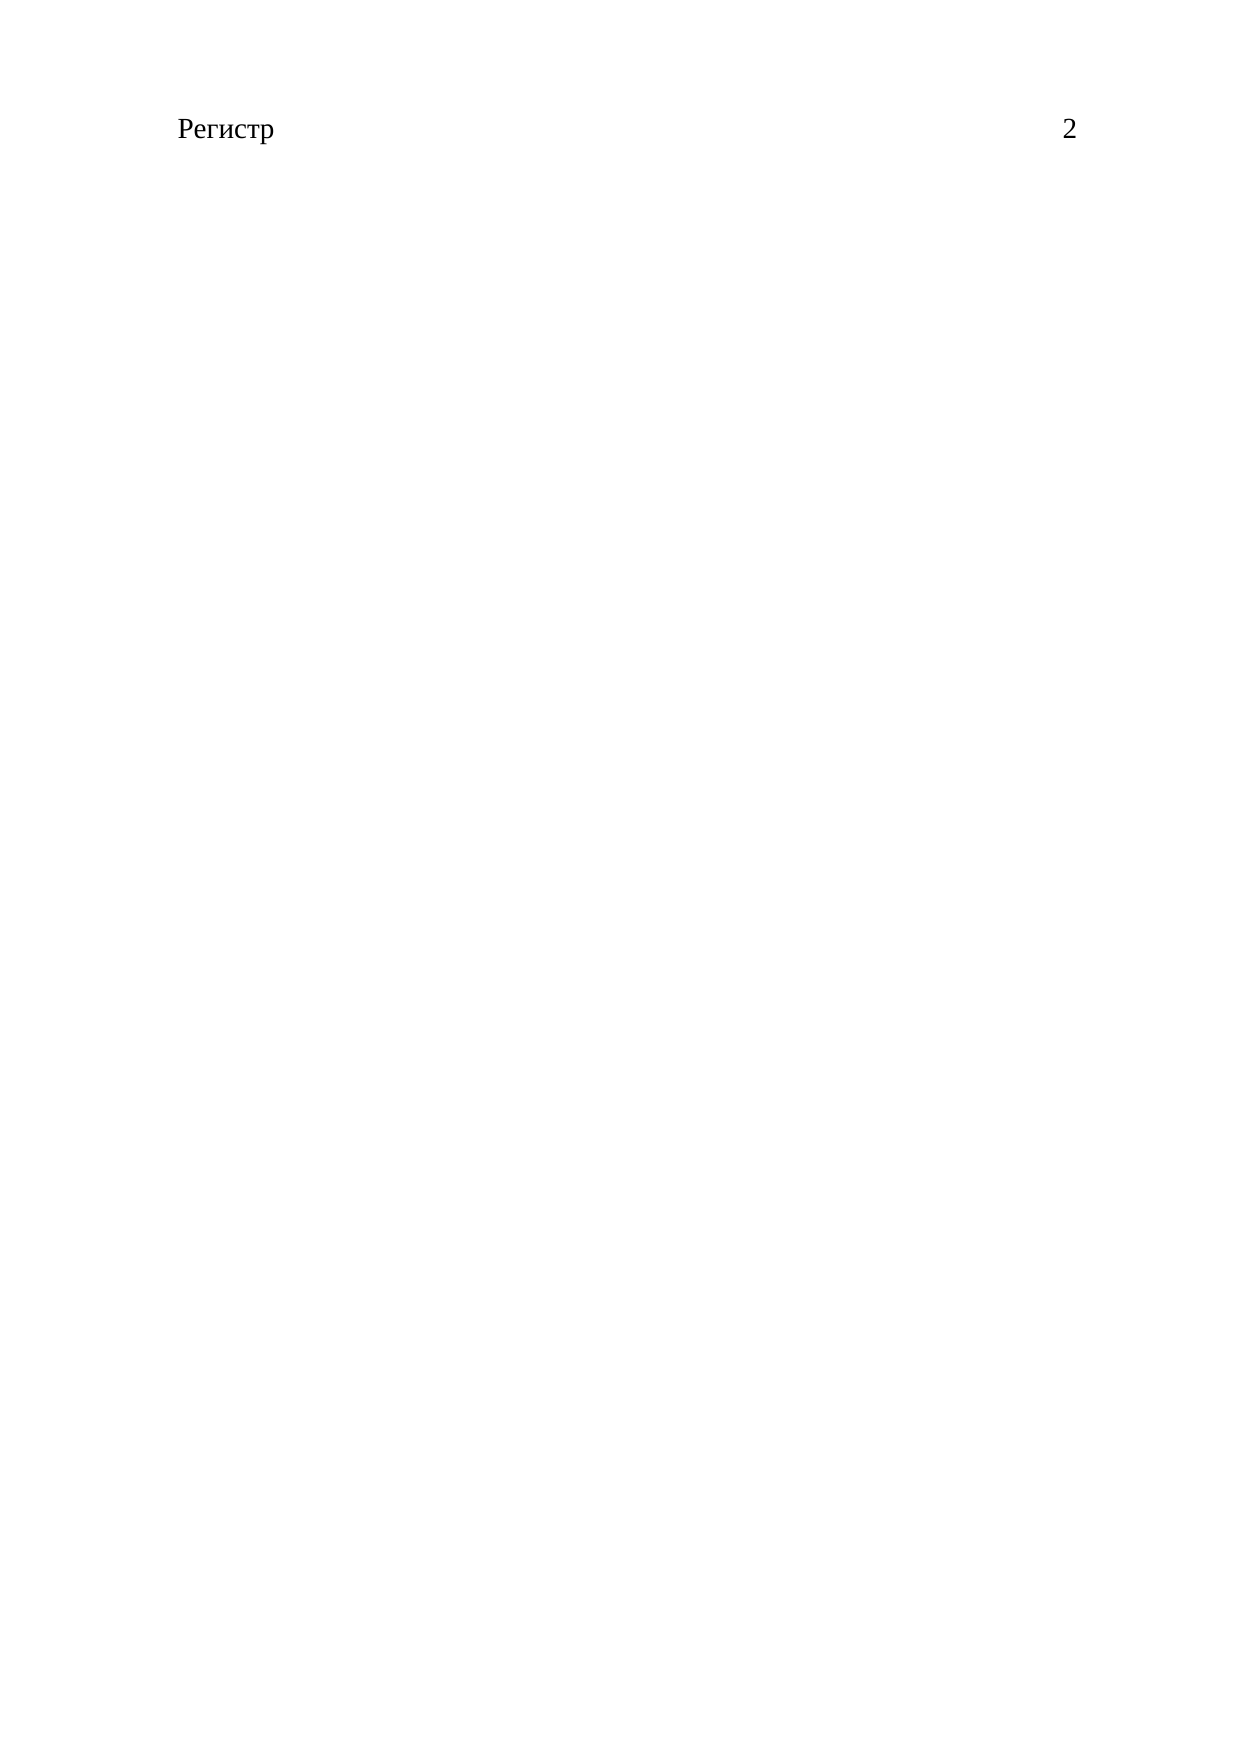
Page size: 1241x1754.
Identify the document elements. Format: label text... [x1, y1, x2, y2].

text Регистр 2 [177, 118, 1152, 143]
